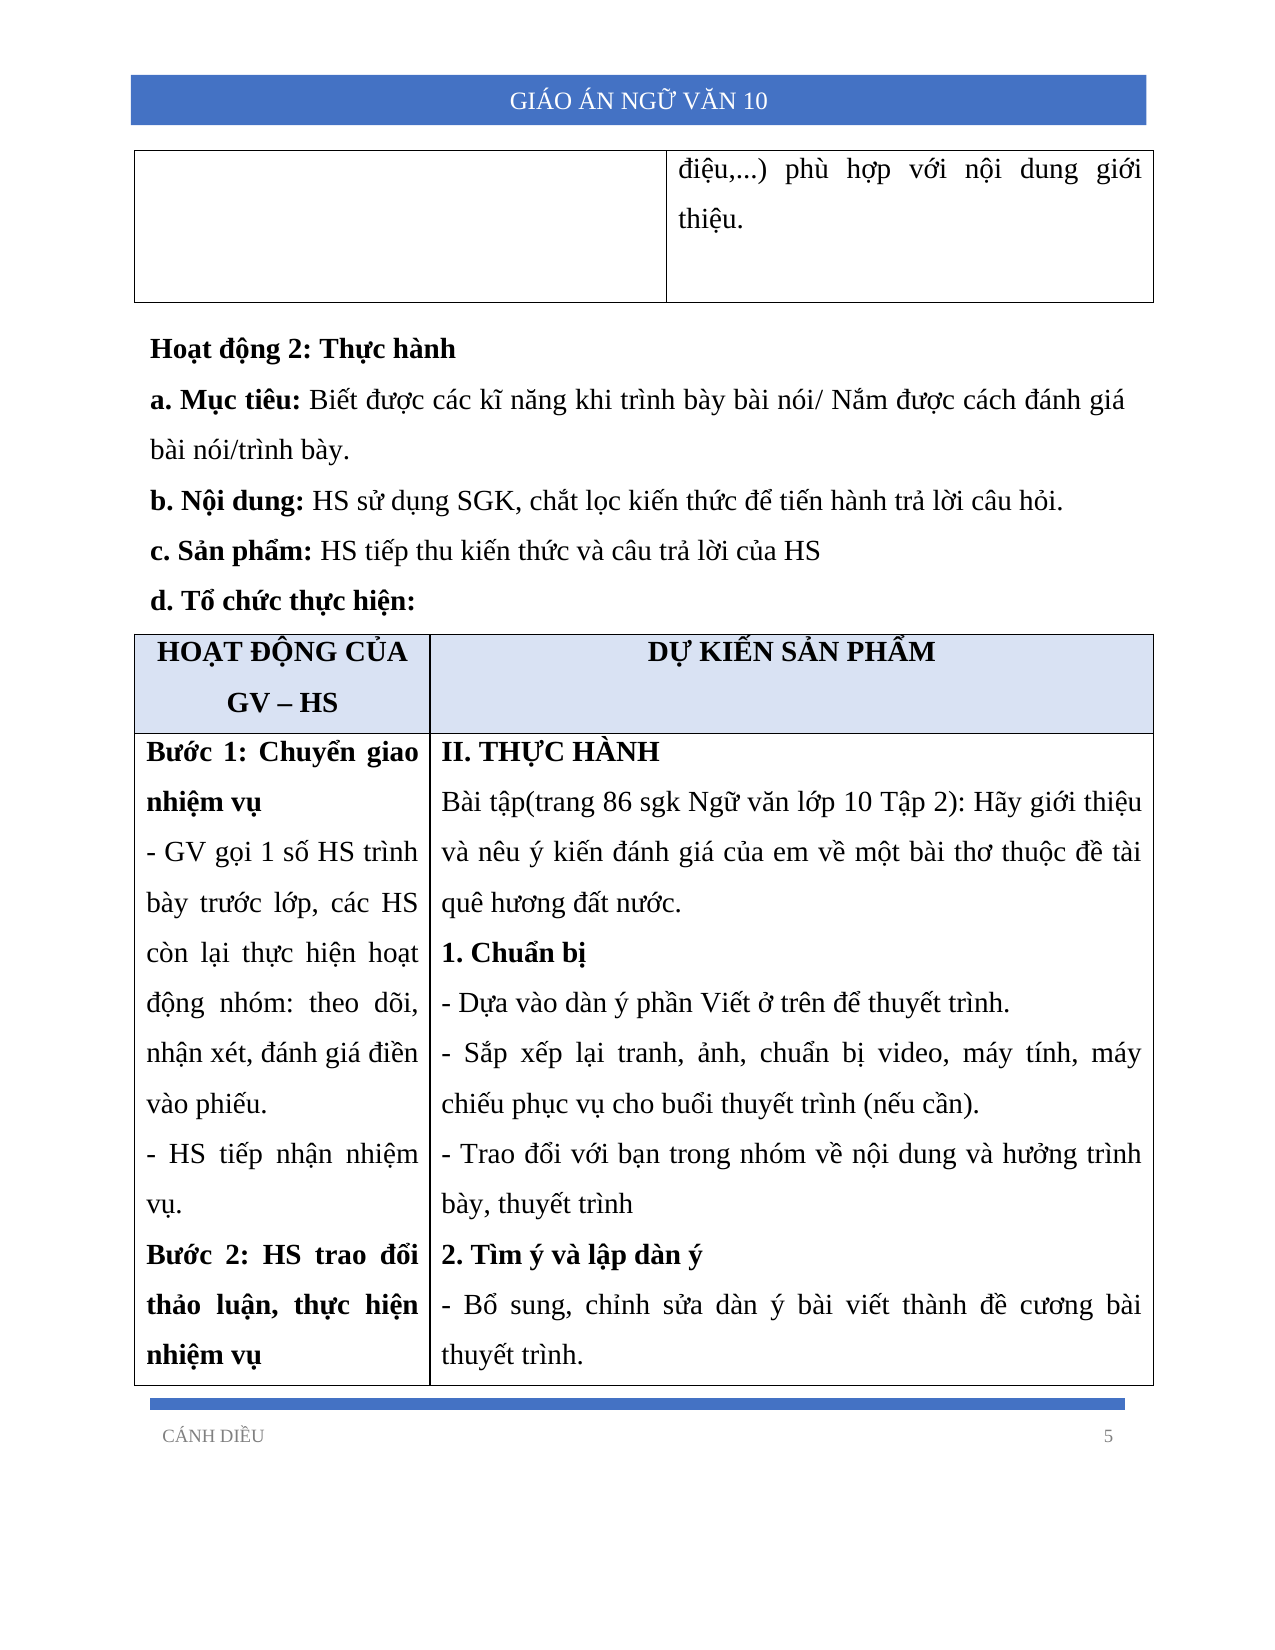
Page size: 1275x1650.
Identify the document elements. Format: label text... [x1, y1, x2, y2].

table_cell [135, 151, 666, 302]
text c. Sản phẩm: HS tiếp thu kiến thức và câu trả lời của HS [150, 533, 1125, 566]
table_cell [667, 151, 1153, 302]
table_header DỰ KIẾN SẢN PHẨM [431, 635, 1153, 733]
text d. Tổ chức thực hiện: [150, 583, 1125, 617]
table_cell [431, 734, 1153, 1385]
text Hoạt động 2: Thực hành [150, 332, 1125, 365]
text a. Mục tiêu: Biết được các kĩ năng khi trình bày bài nói/ Nắm được cách đánh giá bài nói/trình bày. [150, 382, 1125, 466]
table_header HOẠT ĐỘNG CỦA GV – HS [135, 635, 429, 733]
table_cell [135, 734, 429, 1385]
text b. Nội dung: HS sử dụng SGK, chắt lọc kiến thức để tiến hành trả lời câu hỏi. [150, 483, 1125, 516]
